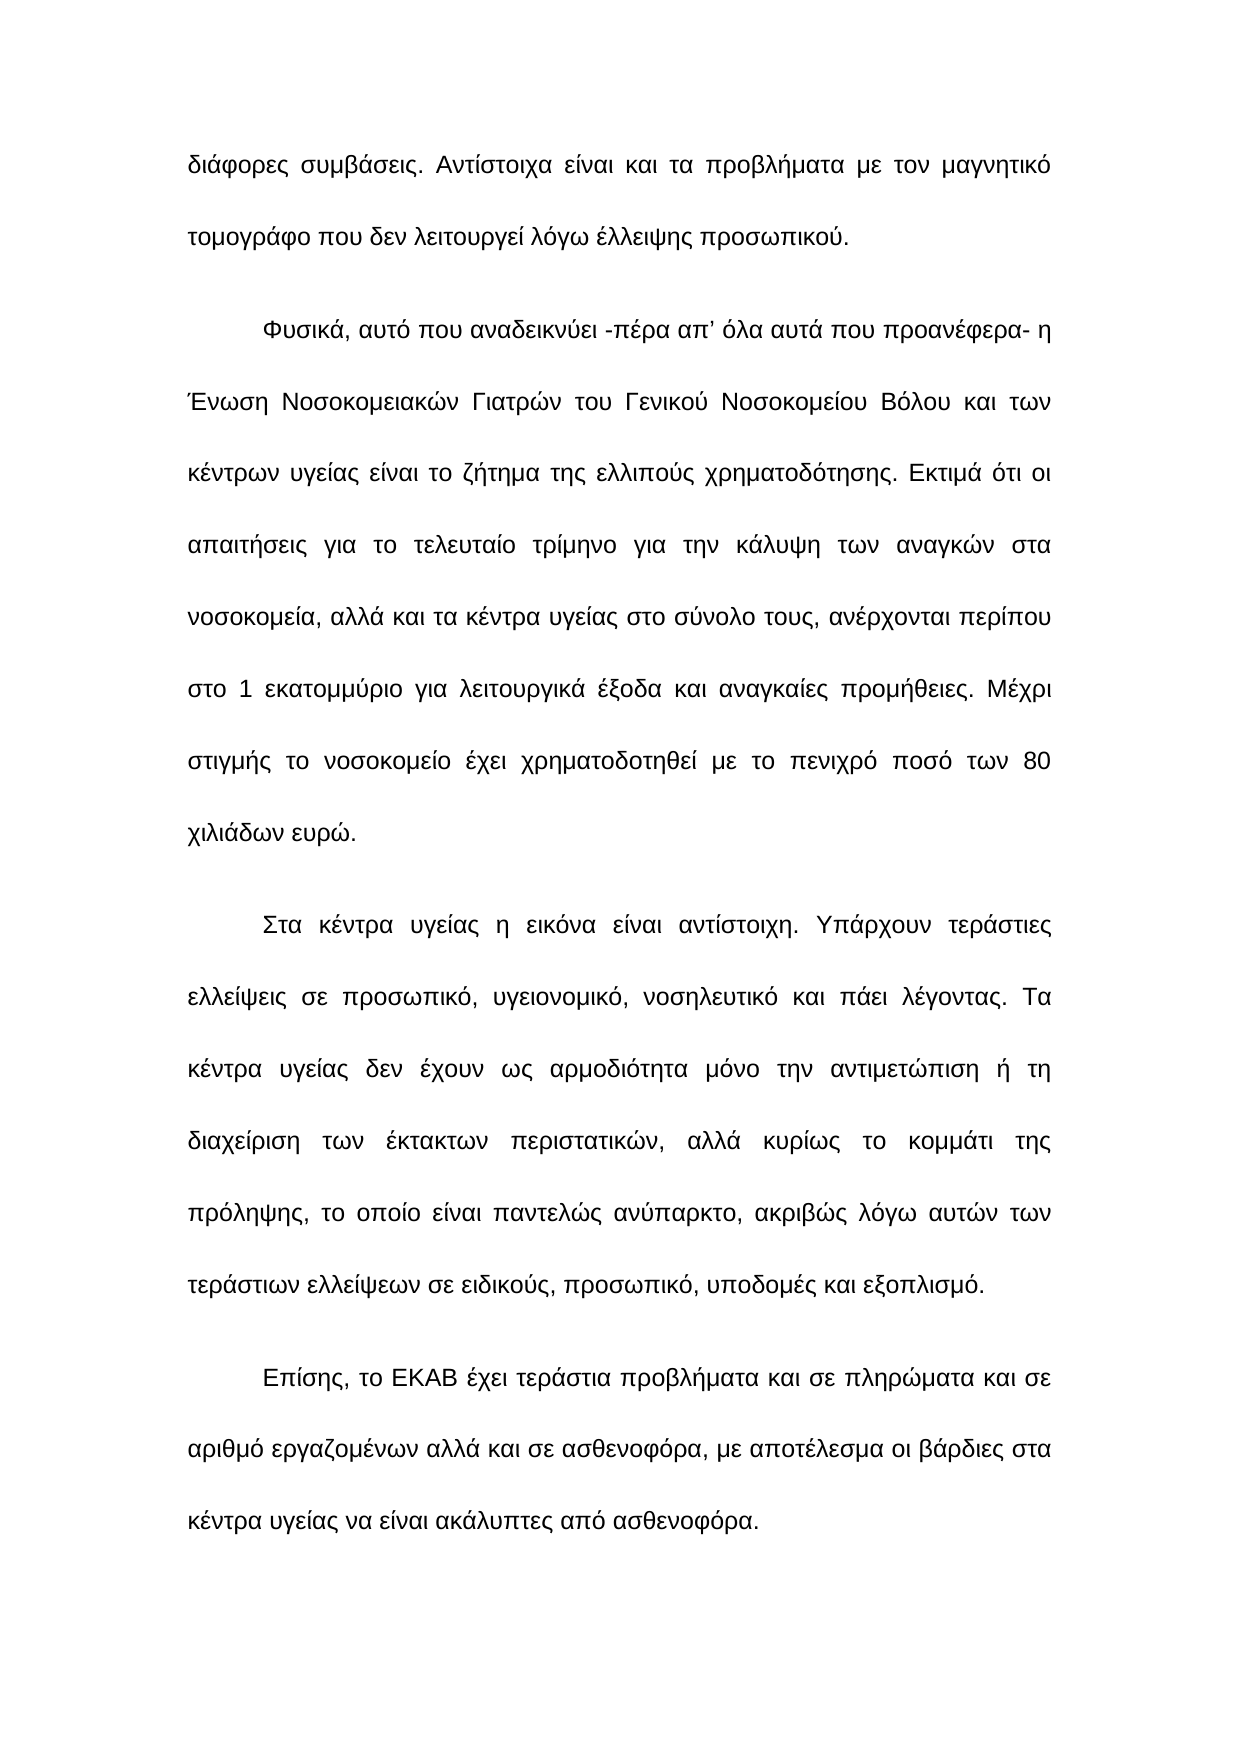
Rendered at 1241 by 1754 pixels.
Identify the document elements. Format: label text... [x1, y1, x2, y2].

text Φυσικά, αυτό που αναδεικνύει -πέρα απ’ όλα αυτά που προανέφερα- η Ένωση Νοσοκομειακών Γιατρών του Γενικού Νοσοκομείου Βόλου και των κέντρων υγείας είναι το ζήτημα της ελλιπούς χρηματοδότησης. Εκτιμά ότι οι απαιτήσεις για το τελευταίο τρίμηνο για την κάλυψη των αναγκών στα νοσοκομεία, αλλά και τα κέντρα υγείας στο σύνολο τους, ανέρχονται περίπου στο 1 εκατομμύριο για λειτουργικά έξοδα και αναγκαίες προμήθειες. Μέχρι στιγμής το νοσοκομείο έχει χρηματοδοτηθεί με το πενιχρό ποσό των 80 χιλιάδων ευρώ. [187, 314, 1053, 846]
text Στα κέντρα υγείας η εικόνα είναι αντίστοιχη. Υπάρχουν τεράστιες ελλείψεις σε προσωπικό, υγειονομικό, νοσηλευτικό και πάει λέγοντας. Τα κέντρα υγείας δεν έχουν ως αρμοδιότητα μόνο την αντιμετώπιση ή τη διαχείριση των έκτακτων περιστατικών, αλλά κυρίως το κομμάτι της πρόληψης, το οποίο είναι παντελώς ανύπαρκτο, ακριβώς λόγω αυτών των τεράστιων ελλείψεων σε ειδικούς, προσωπικό, υποδομές και εξοπλισμό. [187, 910, 1053, 1298]
text Επίσης, το ΕΚΑΒ έχει τεράστια προβλήματα και σε πληρώματα και σε αριθμό εργαζομένων αλλά και σε ασθενοφόρα, με αποτέλεσμα οι βάρδιες στα κέντρα υγείας να είναι ακάλυπτες από ασθενοφόρα. [187, 1362, 1053, 1535]
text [187, 150, 1053, 251]
